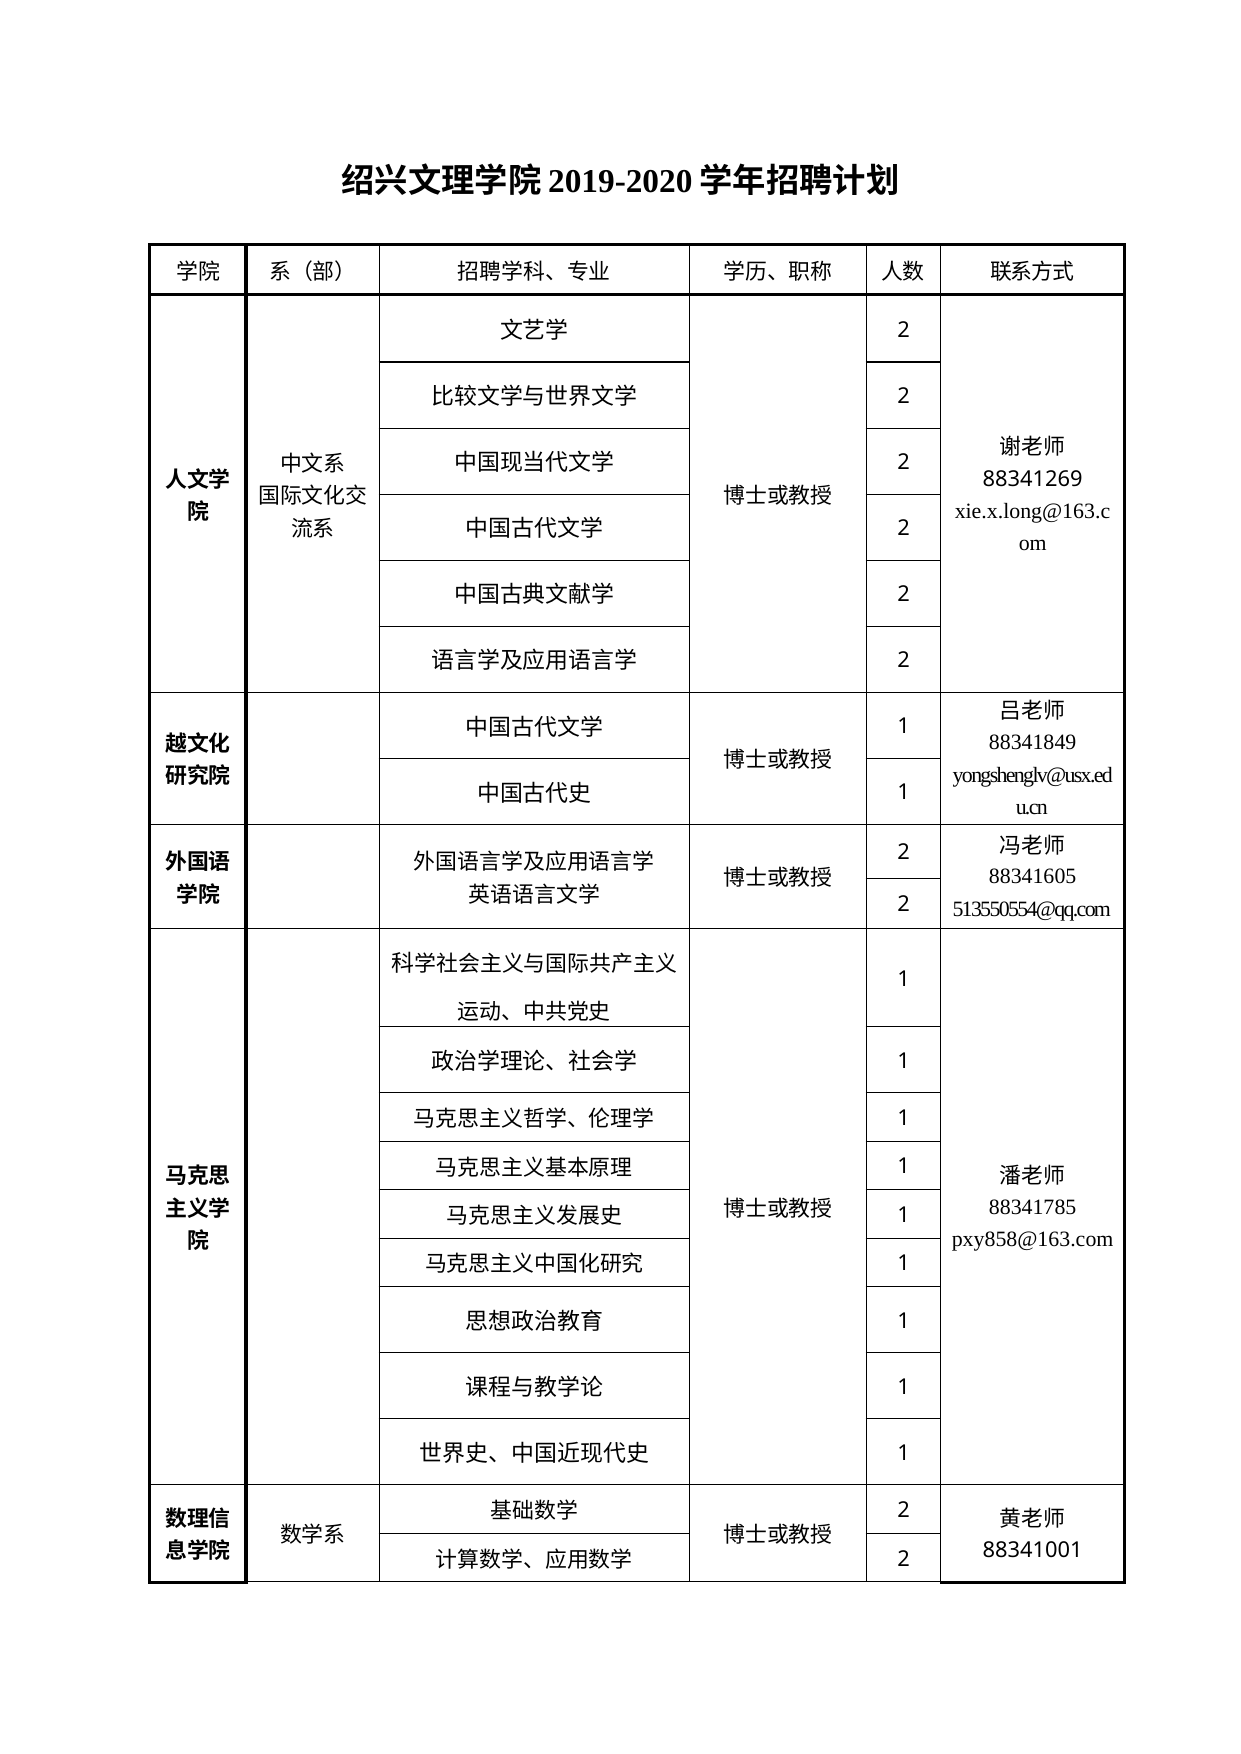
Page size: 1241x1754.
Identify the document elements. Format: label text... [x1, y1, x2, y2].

table_cell 2 [867, 363, 940, 427]
table_cell 外国语言学及应用语言学 英语语言文学 [380, 825, 689, 928]
table_cell 马克思主义发展史 [380, 1190, 689, 1237]
table_header 人数 [867, 246, 940, 293]
table_cell 思想政治教育 [380, 1287, 689, 1352]
text 绍兴文理学院2019-2020学年招聘计划 [187, 146, 1053, 211]
table_cell 1 [867, 1093, 940, 1141]
table_cell 中文系 国际文化交流系 [248, 296, 379, 692]
table_header 联系方式 [941, 246, 1123, 293]
table_cell 博士或教授 [690, 929, 866, 1484]
table_cell 世界史、中国近现代史 [380, 1419, 689, 1484]
table_cell 1 [867, 1190, 940, 1237]
table_cell 数学系 [248, 1485, 379, 1581]
table_cell [248, 929, 379, 1484]
table_cell 1 [867, 759, 940, 824]
table_cell 2 [867, 561, 940, 626]
table_cell 博士或教授 [690, 693, 866, 824]
table_cell 2 [867, 296, 940, 361]
table_cell 1 [867, 1142, 940, 1189]
table_cell 1 [867, 1239, 940, 1286]
table_cell 1 [867, 929, 940, 1026]
table_cell 马克思主义学院 [151, 929, 244, 1484]
table_header 学历、职称 [690, 246, 866, 293]
table_cell 2 [867, 627, 940, 692]
table_header 学院 [151, 246, 244, 293]
table_cell 文艺学 [380, 296, 689, 361]
table_cell 政治学理论、社会学 [380, 1027, 689, 1092]
table_cell 中国古代文学 [380, 495, 689, 559]
table_cell 冯老师 88341605 513550554@qq.com [941, 825, 1123, 928]
table_cell 外国语学院 [151, 825, 244, 928]
table_cell 1 [867, 693, 940, 758]
table_cell 中国古代文学 [380, 693, 689, 758]
table_cell 中国现当代文学 [380, 429, 689, 493]
table_cell 2 [867, 879, 940, 928]
table_cell 语言学及应用语言学 [380, 627, 689, 692]
table_cell 博士或教授 [690, 296, 866, 692]
table_cell 越文化研究院 [151, 693, 244, 824]
table_cell 博士或教授 [690, 825, 866, 928]
table_cell 比较文学与世界文学 [380, 363, 689, 427]
table_cell [248, 693, 379, 824]
table_cell 人文学院 [151, 296, 244, 692]
table_cell 吕老师 88341849 yongshenglv@usx.edu.cn [941, 693, 1123, 824]
table_cell 2 [867, 1534, 940, 1581]
table_cell 谢老师 88341269 xie.x.long@163.com [941, 296, 1123, 692]
table_cell 科学社会主义与国际共产主义运动、中共党史 [380, 929, 689, 1026]
table_cell 马克思主义中国化研究 [380, 1239, 689, 1286]
table_cell 1 [867, 1287, 940, 1352]
table_header 系（部） [248, 246, 379, 293]
table_cell 计算数学、应用数学 [380, 1534, 689, 1581]
table_cell 黄老师 88341001 775274579@qq.com [941, 1485, 1123, 1581]
table_cell 马克思主义基本原理 [380, 1142, 689, 1189]
table_cell 博士或教授 [690, 1485, 866, 1581]
table_cell 课程与教学论 [380, 1353, 689, 1418]
table_cell 数理信息学院 [151, 1485, 244, 1581]
table_cell 中国古典文献学 [380, 561, 689, 626]
table_cell 2 [867, 495, 940, 559]
table_cell 2 [867, 825, 940, 878]
table_cell 1 [867, 1419, 940, 1484]
table_header 招聘学科、专业 [380, 246, 689, 293]
table_cell 中国古代史 [380, 759, 689, 824]
table_cell 马克思主义哲学、伦理学 [380, 1093, 689, 1141]
table_cell 1 [867, 1027, 940, 1092]
table_cell 潘老师 88341785 pxy858@163.com [941, 929, 1123, 1484]
table_cell 1 [867, 1353, 940, 1418]
table_cell 基础数学 [380, 1485, 689, 1532]
table_cell 2 [867, 1485, 940, 1532]
table_cell 2 [867, 429, 940, 493]
table_cell [248, 825, 379, 928]
